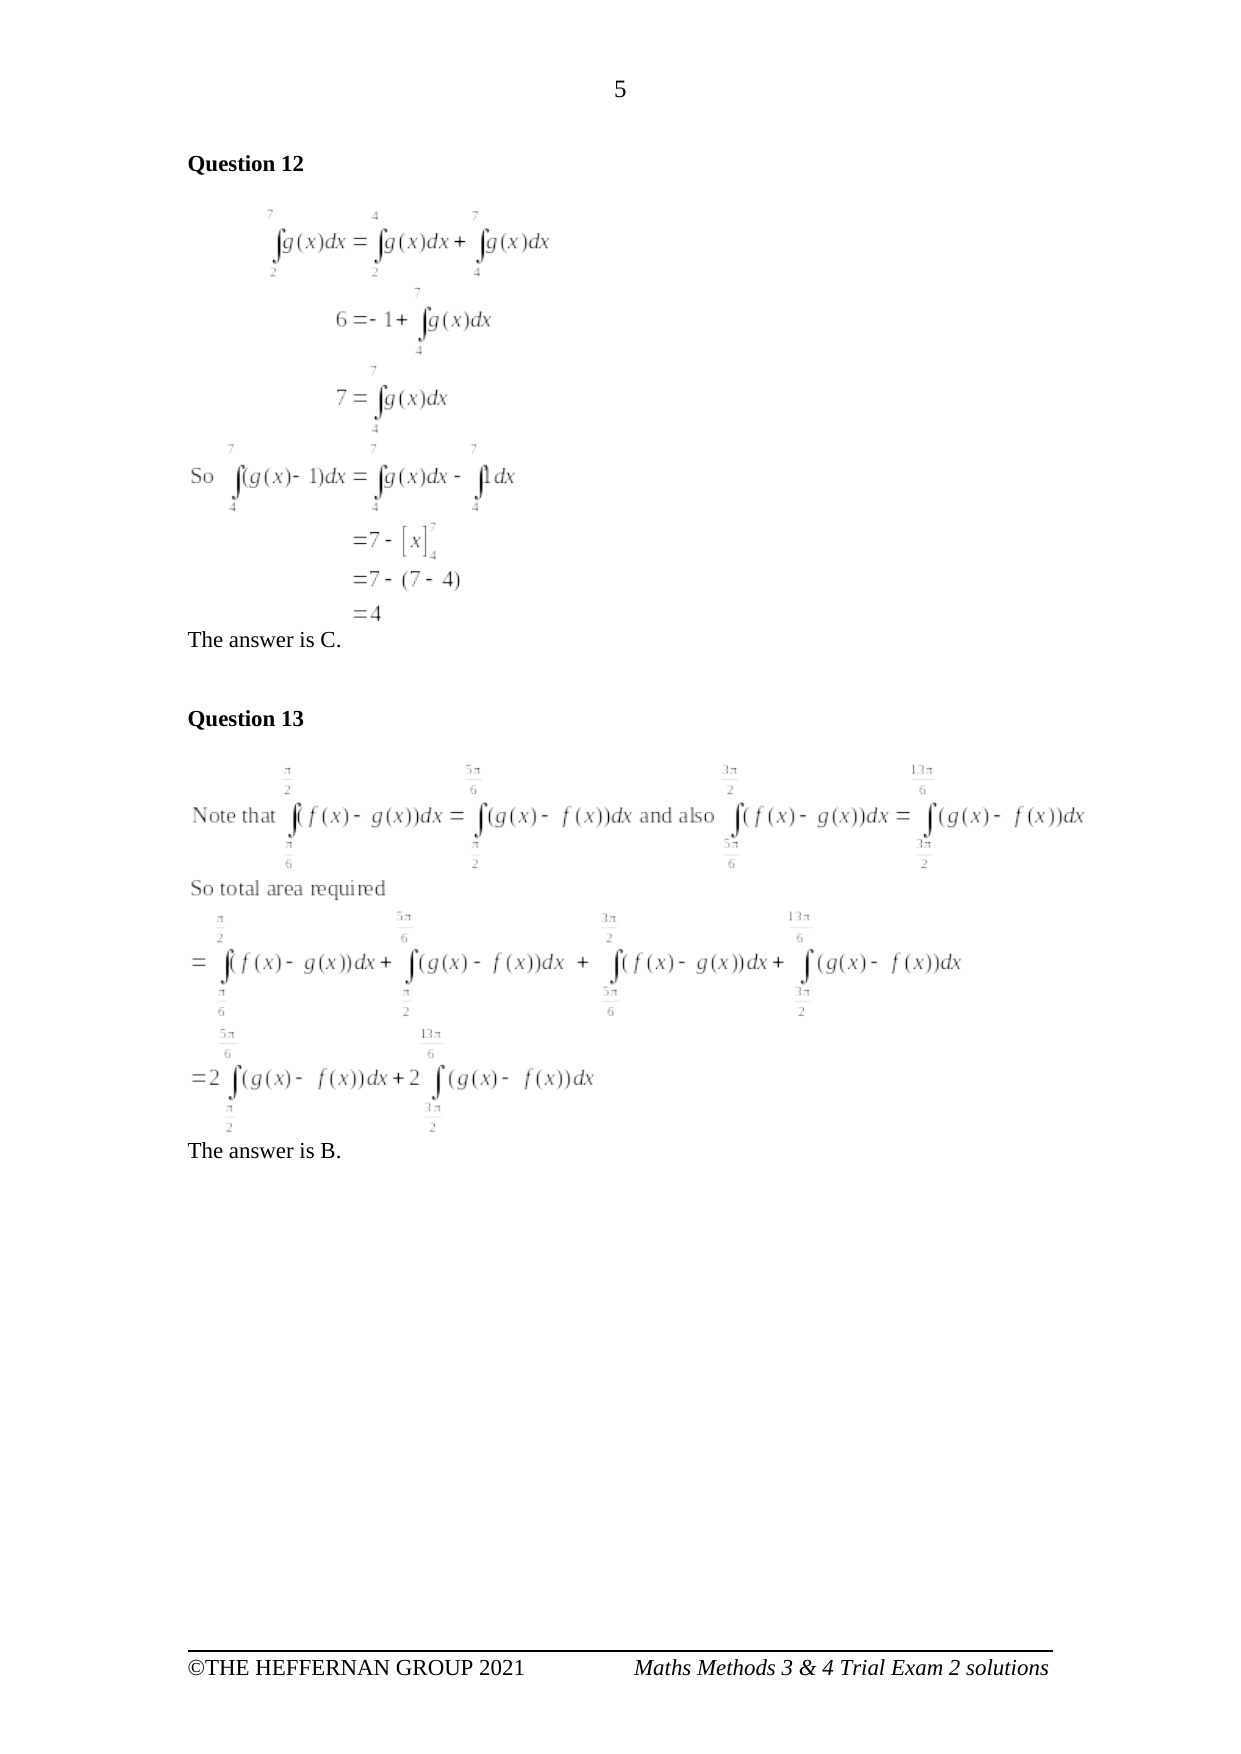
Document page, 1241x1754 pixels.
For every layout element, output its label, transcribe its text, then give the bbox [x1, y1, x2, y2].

subtitle Question 12 [187, 150, 1053, 176]
text The answer is C. [187, 626, 1053, 652]
text The answer is B. [187, 1137, 1053, 1163]
text Question 13 [187, 705, 1053, 731]
